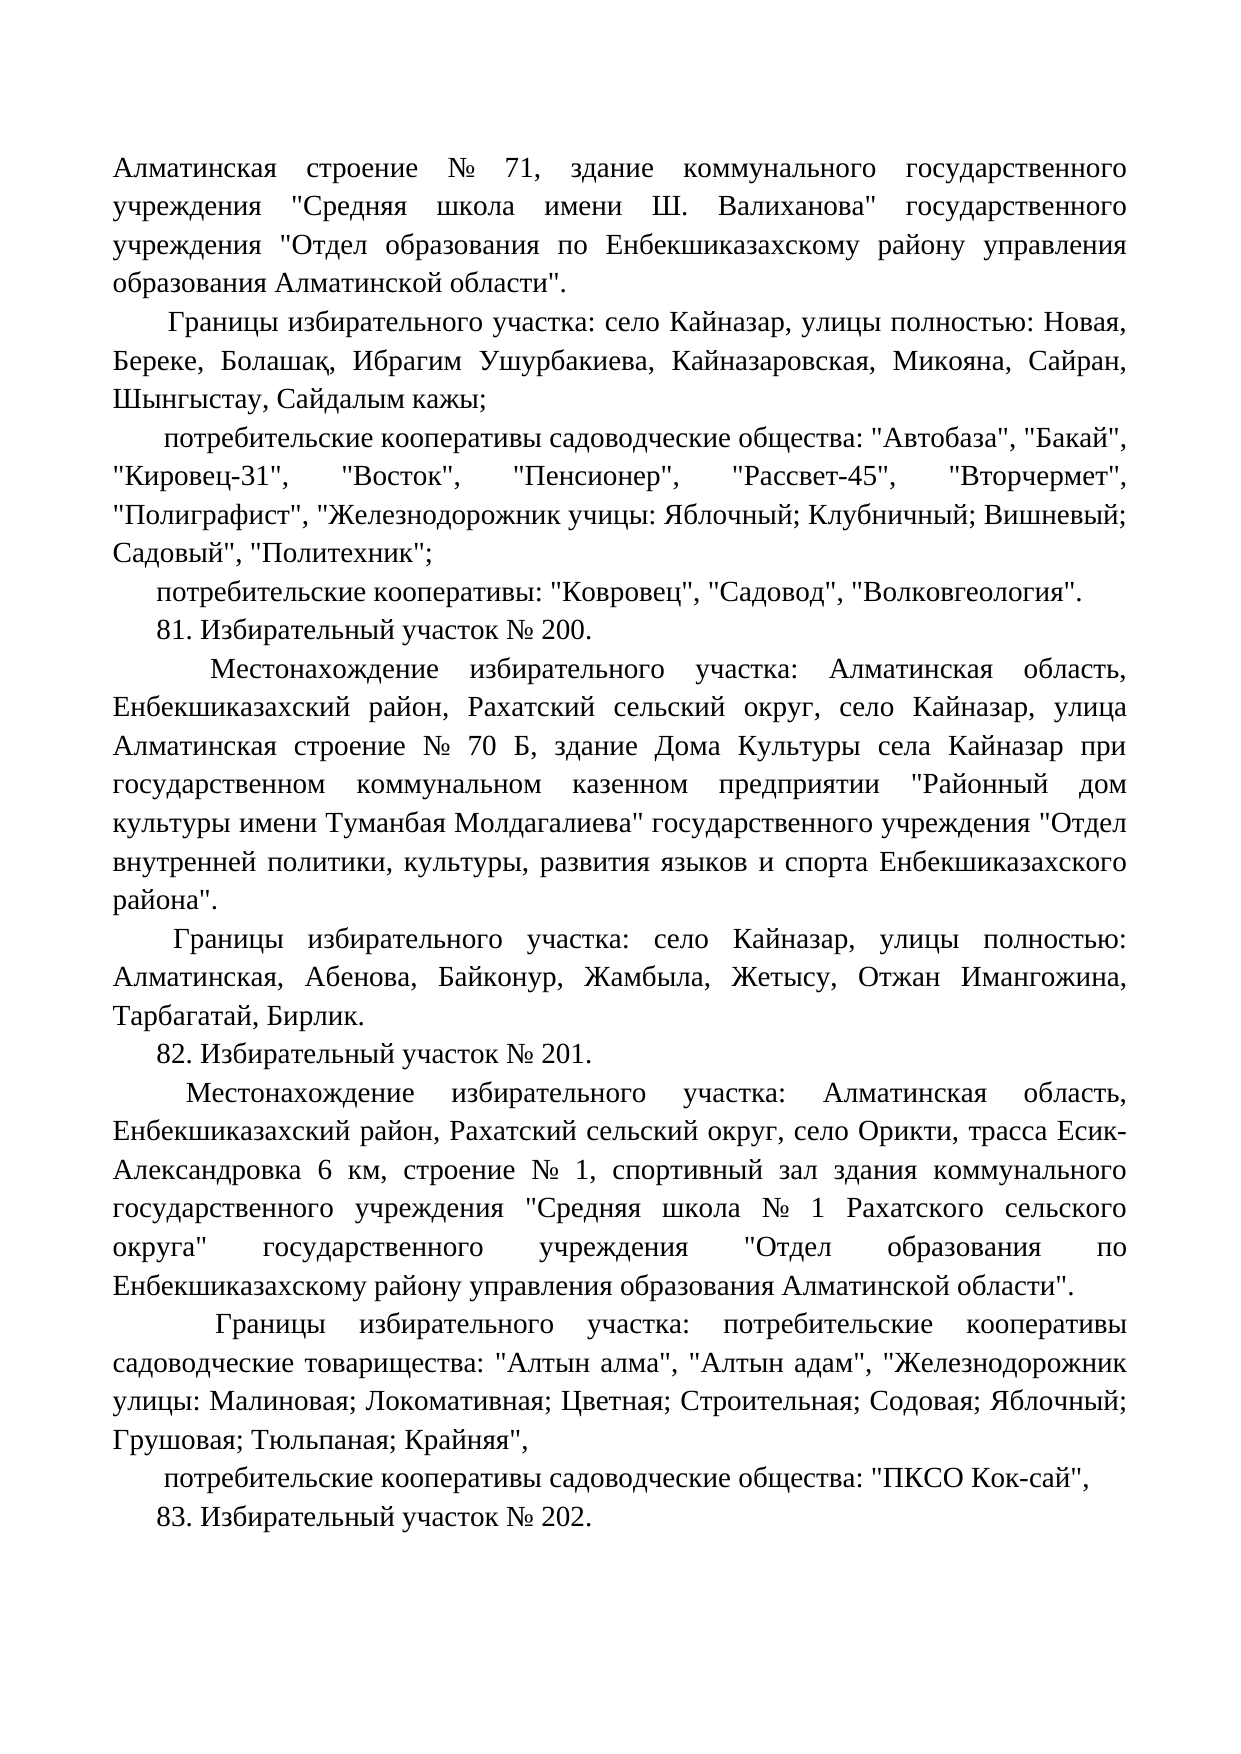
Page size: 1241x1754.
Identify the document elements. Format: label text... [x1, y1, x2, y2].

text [112, 150, 1128, 299]
text 82. Избирательный участок № 201. [112, 1036, 1128, 1070]
text Границы избирательного участка: село Кайназар, улицы полностью: Алматинская, Абенова, Байконур, Жамбыла, Жетысу, Отжан Имангожина, Тарбагатай, Бирлик. [112, 921, 1128, 1031]
text Границы избирательного участка: потребительские кооперативы садоводческие товарищества: "Алтын алма", "Алтын адам", "Железнодорожник улицы: Малиновая; Локомативная; Цветная; Строительная; Содовая; Яблочный; Грушовая; Тюльпаная; Крайняя", [112, 1306, 1128, 1455]
text Местонахождение избирательного участка: Алматинская область, Енбекшиказахский район, Рахатский сельский округ, село Кайназар, улица Алматинская строение № 70 Б, здание Дома Культуры села Кайназар при государственном коммунальном казенном предприятии "Районный дом культуры имени Туманбая Молдагалиева" государственного учреждения "Отдел внутренней политики, культуры, развития языков и спорта Енбекшиказахского района". [112, 651, 1128, 916]
text потребительские кооперативы садоводческие общества: "ПКСО Кок-сай", [112, 1460, 1128, 1494]
text потребительские кооперативы садоводческие общества: "Автобаза", "Бакай", "Кировец-31", "Восток", "Пенсионер", "Рассвет-45", "Вторчермет", "Полиграфист", "Железнодорожник учицы: Яблочный; Клубничный; Вишневый; Садовый", "Политехник"; [112, 420, 1128, 569]
text Границы избирательного участка: село Кайназар, улицы полностью: Новая, Береке, Болашақ, Ибрагим Ушурбакиева, Кайназаровская, Микояна, Сайран, Шынгыстау, Сайдалым кажы; [112, 304, 1128, 415]
text 81. Избирательный участок № 200. [112, 612, 1128, 646]
text потребительские кооперативы: "Ковровец", "Садовод", "Волковгеология". [112, 574, 1128, 607]
text 83. Избирательный участок № 202. [112, 1499, 1128, 1532]
text Местонахождение избирательного участка: Алматинская область, Енбекшиказахский район, Рахатский сельский округ, село Орикти, трасса Есик-Александровка 6 км, строение № 1, спортивный зал здания коммунального государственного учреждения "Средняя школа № 1 Рахатского сельского округа" государственного учреждения "Отдел образования по Енбекшиказахскому району управления образования Алматинской области". [112, 1075, 1128, 1301]
